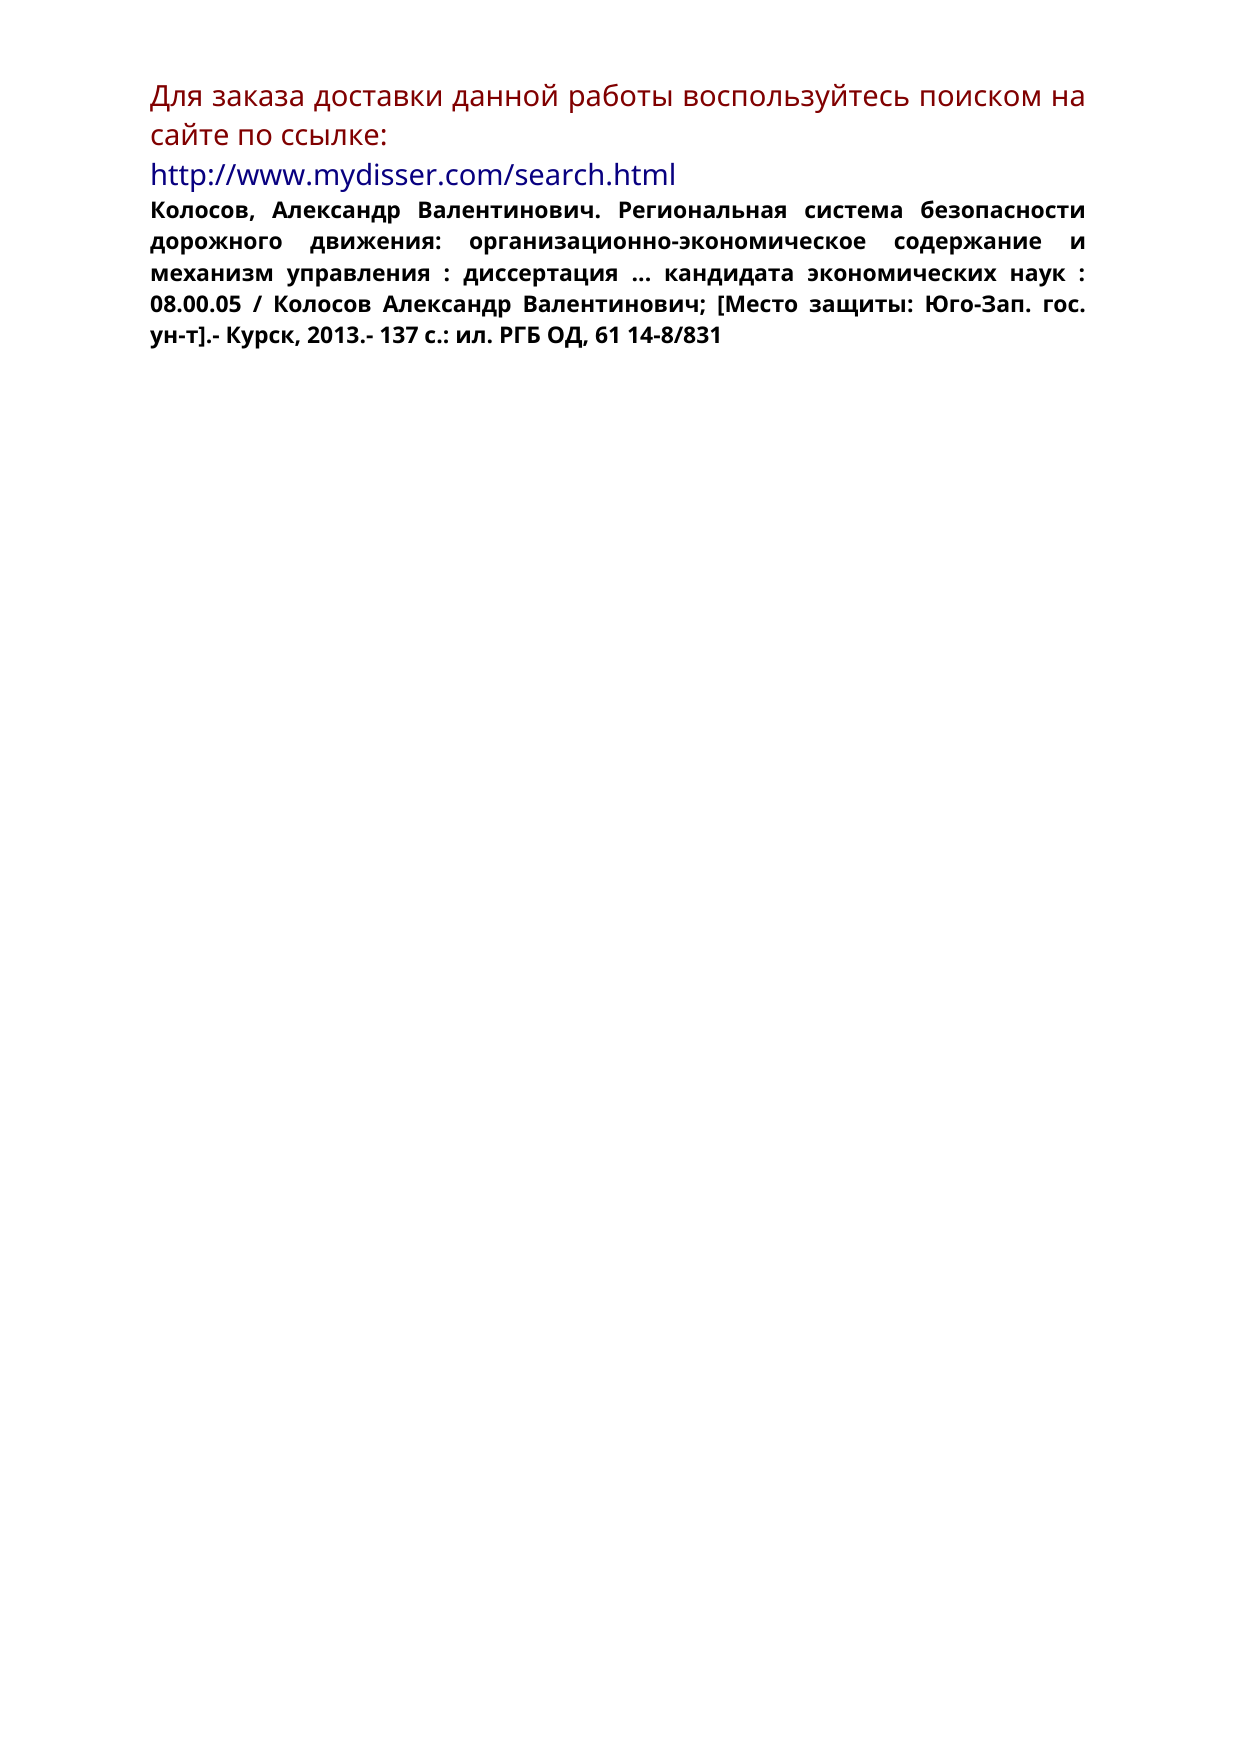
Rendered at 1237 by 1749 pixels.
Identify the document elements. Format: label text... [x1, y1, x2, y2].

text Колосов, Александр Валентинович. Региональная система безопасности дорожного движения: организационно-экономическое содержание и механизм управления : диссертация ... кандидата экономических наук : 08.00.05 / Колосов Александр Валентинович; [Место защиты: Юго-Зап. гос. ун-т].- Курск, 2013.- 137 с.: ил. РГБ ОД, 61 14-8/831 [150, 194, 1086, 350]
